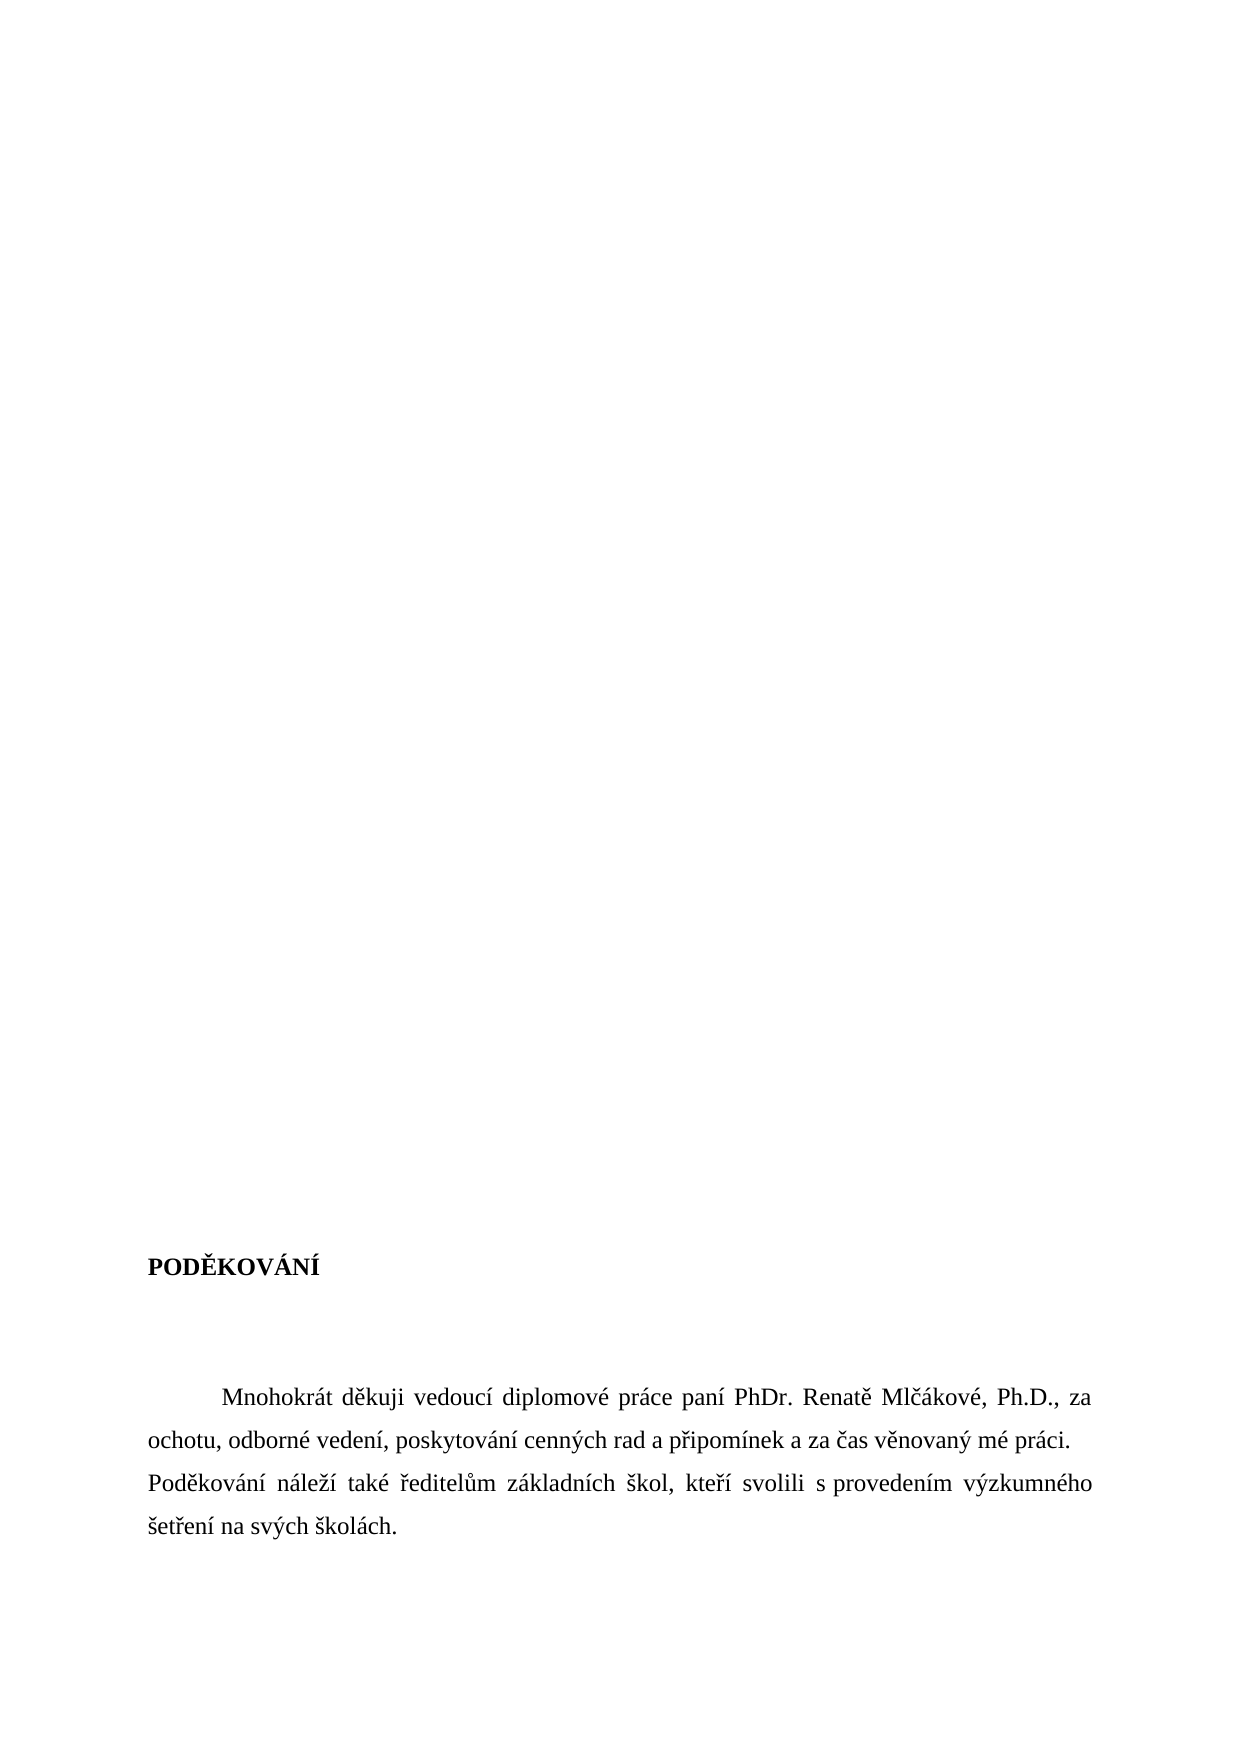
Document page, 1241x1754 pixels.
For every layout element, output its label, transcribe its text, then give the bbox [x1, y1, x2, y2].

text Poděkování náleží také ředitelům základních škol, kteří svolili s provedením výzkumného šetření na svých školách. [148, 1468, 1093, 1540]
text Mnohokrát děkuji vedoucí diplomové práce paní PhDr. Renatě Mlčákové, Ph.D., za ochotu, odborné vedení, poskytování cenných rad a připomínek a za čas věnovaný mé práci. [148, 1382, 1093, 1454]
text PODĚKOVÁNÍ [148, 1252, 1093, 1281]
